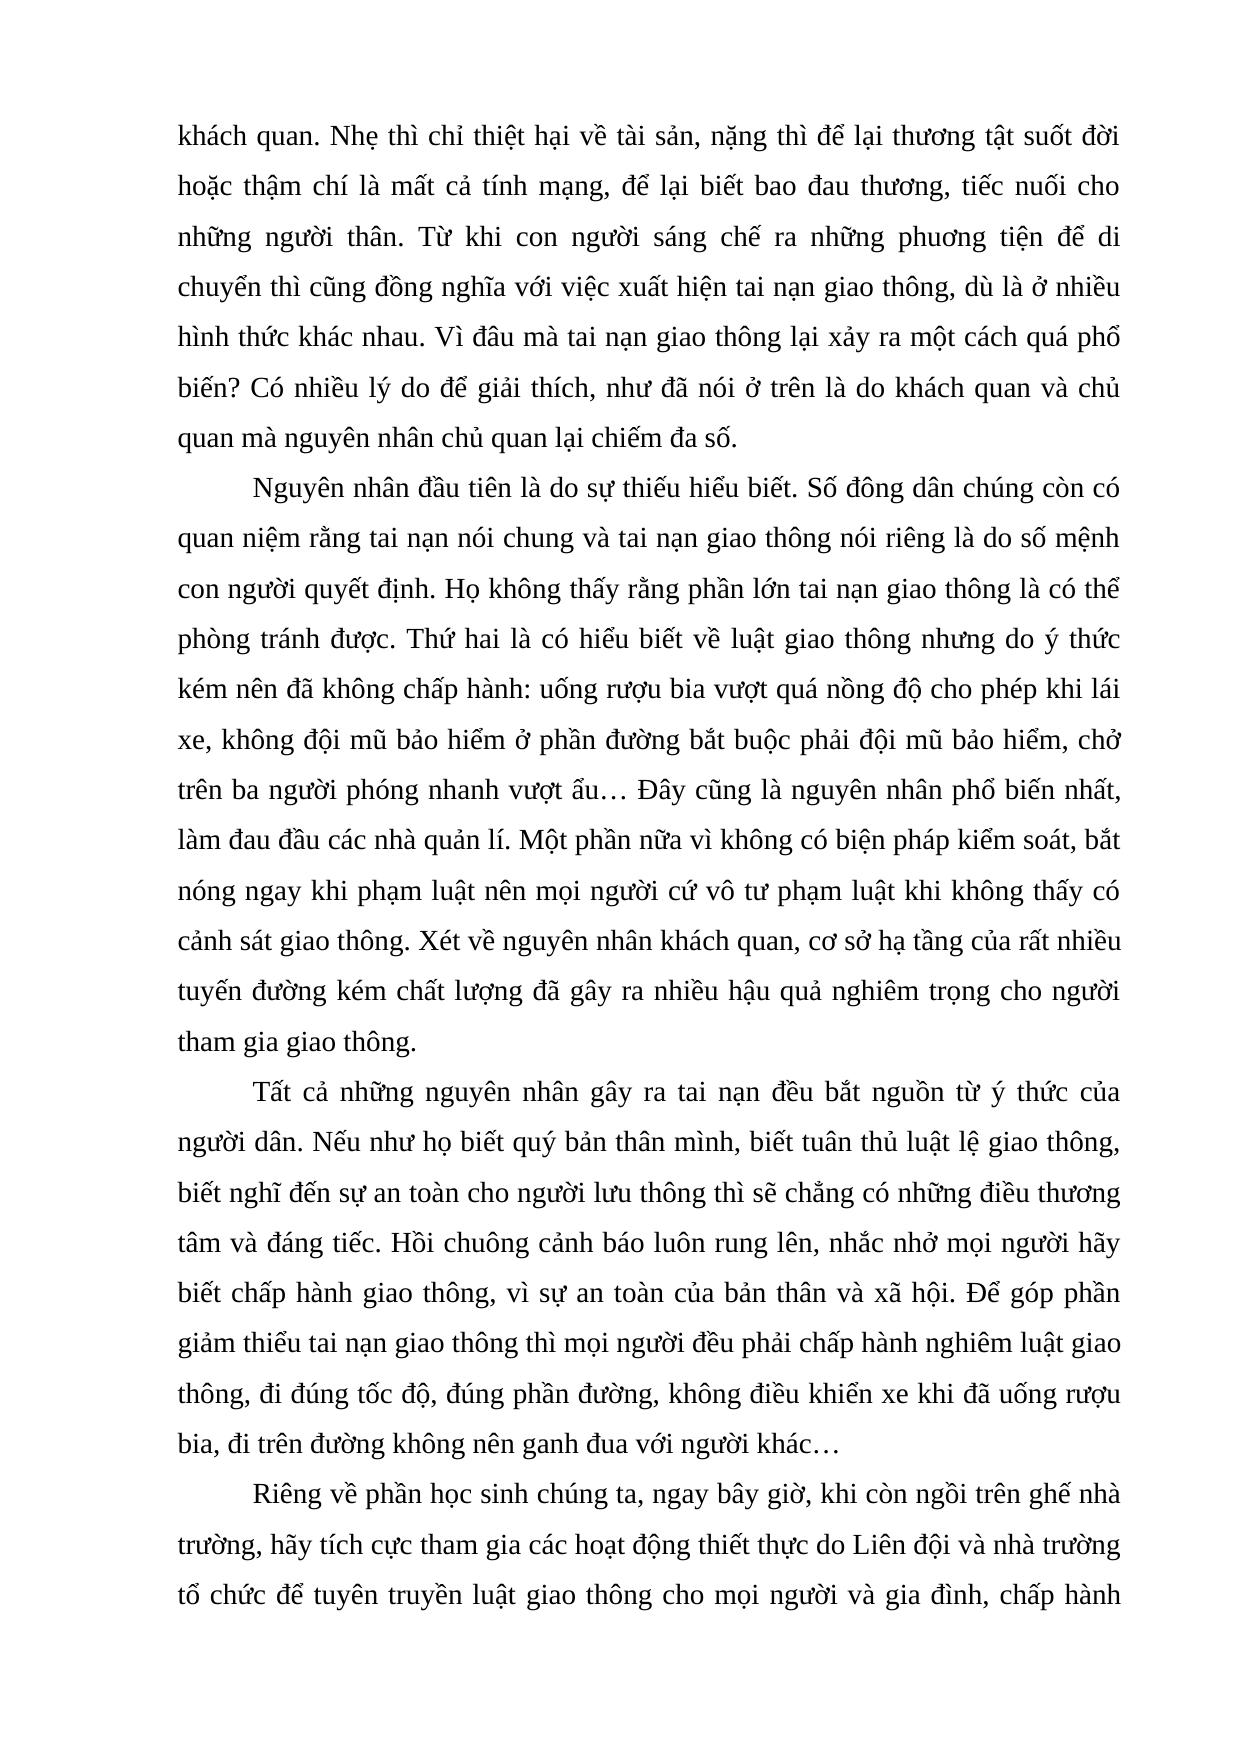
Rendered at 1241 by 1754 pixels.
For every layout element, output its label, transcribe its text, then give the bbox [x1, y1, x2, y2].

text Tất cả những nguyên nhân gây ra tai nạn đều bắt nguồn từ ý thức của người dân. Nếu như họ biết quý bản thân mình, biết tuân thủ luật lệ giao thông, biết nghĩ đến sự an toàn cho người lưu thông thì sẽ chẳng có những điều thương tâm và đáng tiếc. Hồi chuông cảnh báo luôn rung lên, nhắc nhở mọi người hãy biết chấp hành giao thông, vì sự an toàn của bản thân và xã hội. Để góp phần giảm thiểu tai nạn giao thông thì mọi người đều phải chấp hành nghiêm luật giao thông, đi đúng tốc độ, đúng phần đường, không điều khiển xe khi đã uống rượu bia, đi trên đường không nên ganh đua với người khác… [177, 1074, 1122, 1460]
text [177, 1477, 1122, 1611]
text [177, 118, 1122, 453]
text Nguyên nhân đầu tiên là do sự thiếu hiểu biết. Số đông dân chúng còn có quan niệm rằng tai nạn nói chung và tai nạn giao thông nói riêng là do số mệnh con người quyết định. Họ không thấy rằng phần lớn tai nạn giao thông là có thể phòng tránh được. Thứ hai là có hiểu biết về luật giao thông nhưng do ý thức kém nên đã không chấp hành: uống rượu bia vượt quá nồng độ cho phép khi lái xe, không đội mũ bảo hiểm ở phần đường bắt buộc phải đội mũ bảo hiểm, chở trên ba người phóng nhanh vượt ẩu… Đây cũng là nguyên nhân phổ biến nhất, làm đau đầu các nhà quản lí. Một phần nữa vì không có biện pháp kiểm soát, bắt nóng ngay khi phạm luật nên mọi người cứ vô tư phạm luật khi không thấy có cảnh sát giao thông. Xét về nguyên nhân khách quan, cơ sở hạ tầng của rất nhiều tuyến đường kém chất lượng đã gây ra nhiều hậu quả nghiêm trọng cho người tham gia giao thông. [177, 470, 1122, 1057]
